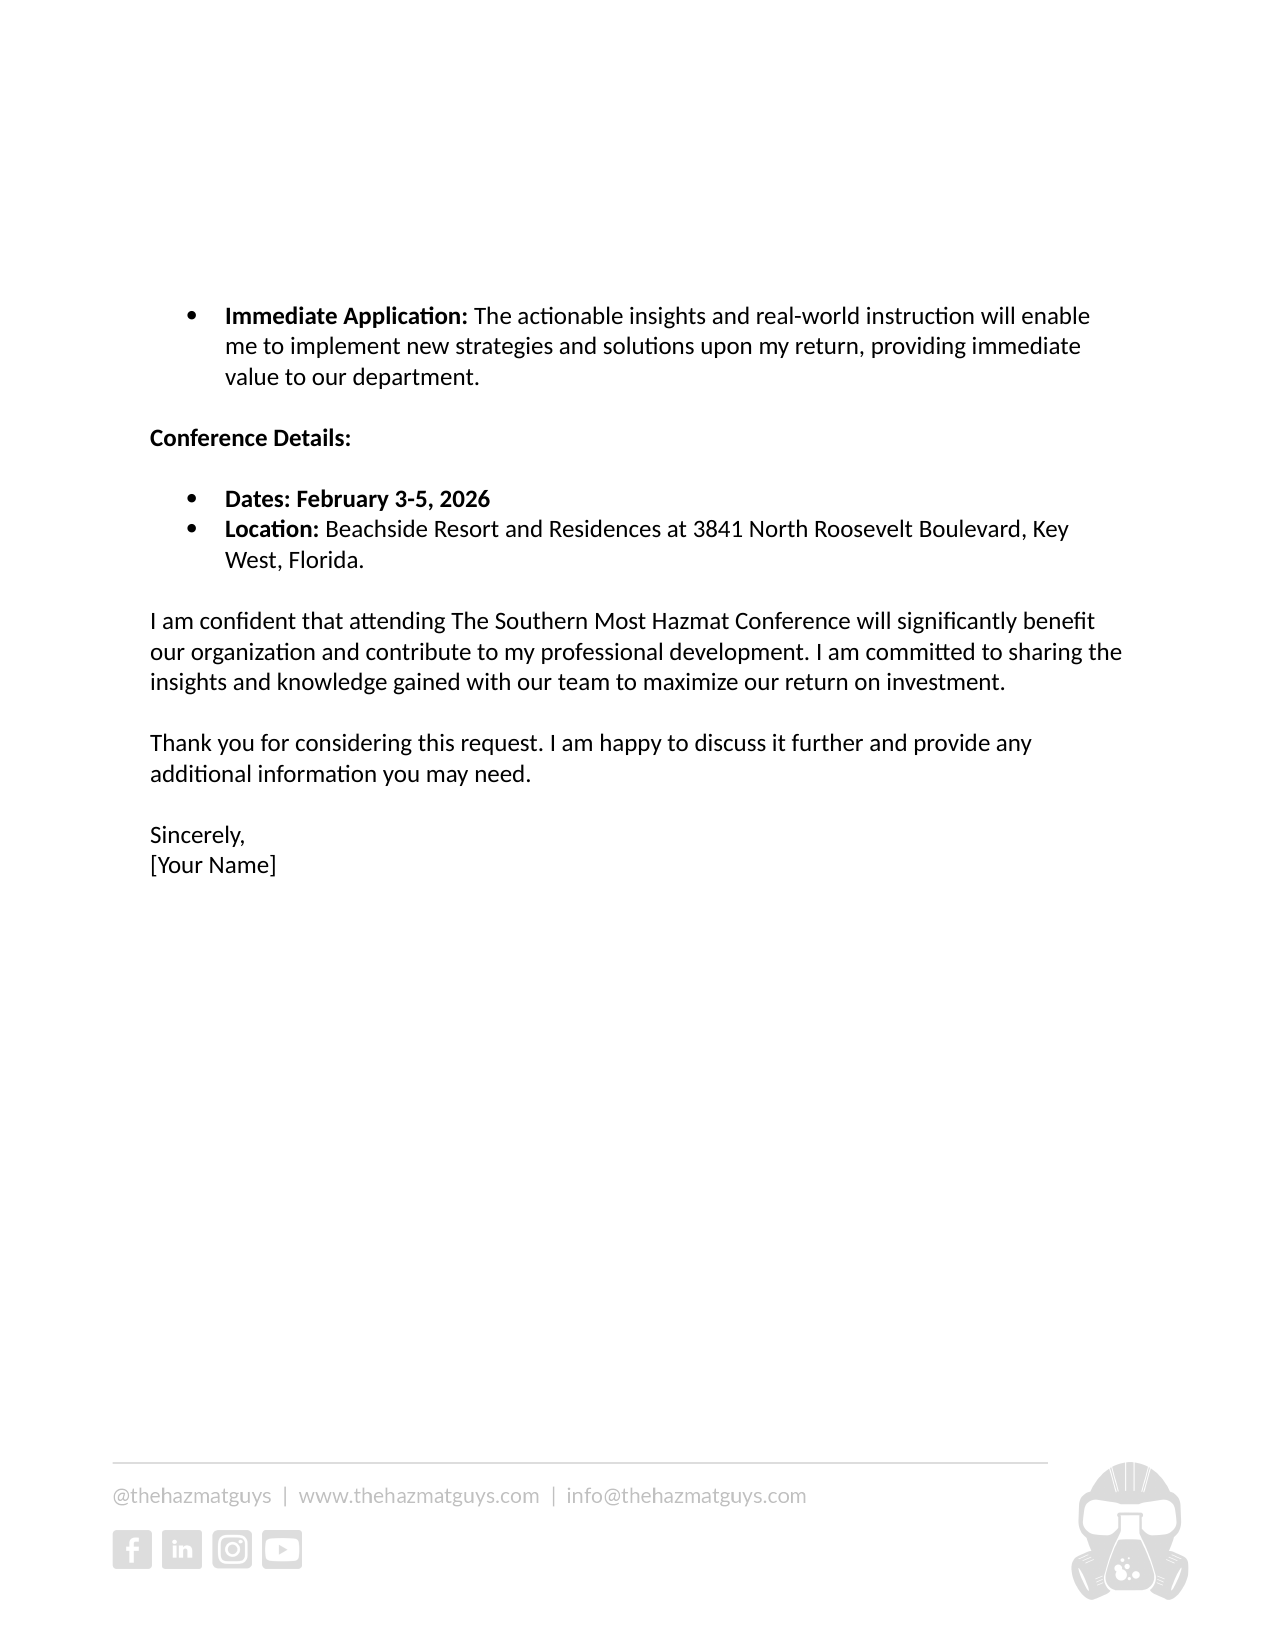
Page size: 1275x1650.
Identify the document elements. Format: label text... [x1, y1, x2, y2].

list Immediate Application: The actionable insights and real-world instruction will enable me to implement new strategies and solutions upon my return, providing immediate value to our department. [187, 300, 1125, 392]
text Sincerely, [150, 819, 1125, 849]
text I am confident that attending The Southern Most Hazmat Conference will significantly benefit our organization and contribute to my professional development. I am committed to sharing the insights and knowledge gained with our team to maximize our return on investment. [150, 605, 1125, 697]
text [Your Name] [150, 849, 1125, 880]
picture [112, 1462, 1048, 1569]
text Thank you for considering this request. I am happy to discuss it further and provide any additional information you may need. [150, 727, 1125, 788]
text Conference Details: [150, 422, 1125, 453]
list Location: Beachside Resort and Residences at 3841 North Roosevelt Boulevard, Key West, Florida. [187, 514, 1125, 575]
list Dates: February 3-5, 2026 [187, 483, 1125, 514]
